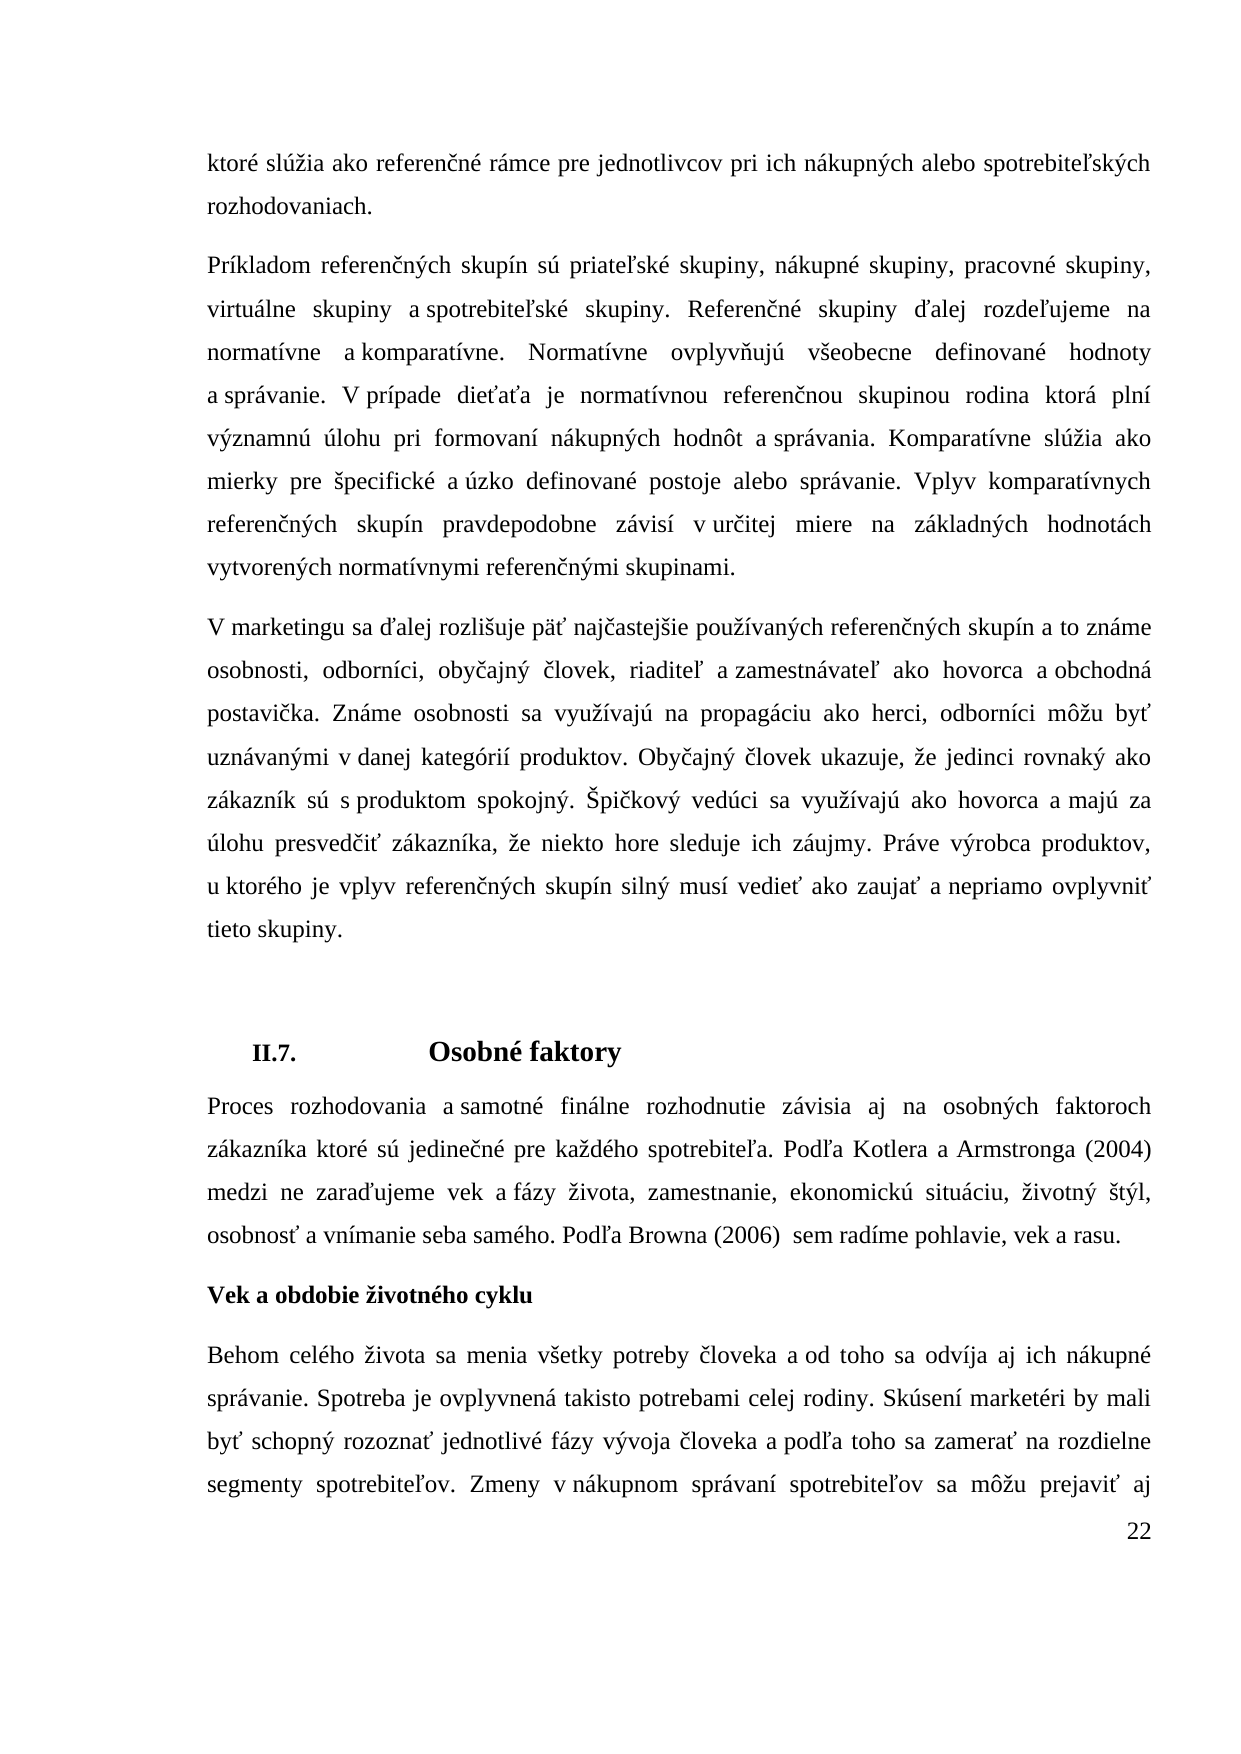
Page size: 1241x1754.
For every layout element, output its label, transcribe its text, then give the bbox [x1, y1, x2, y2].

text Proces rozhodovania a samotné finálne rozhodnutie závisia aj na osobných faktoroch zákazníka ktoré sú jedinečné pre každého spotrebiteľa. Podľa Kotlera a Armstronga (2004) medzi ne zaraďujeme vek a fázy života, zamestnanie, ekonomickú situáciu, životný štýl, osobnosť a vnímanie seba samého. Podľa Browna (2006) sem radíme pohlavie, vek a rasu. [207, 1091, 1152, 1249]
text Príkladom referenčných skupín sú priateľské skupiny, nákupné skupiny, pracovné skupiny, virtuálne skupiny a spotrebiteľské skupiny. Referenčné skupiny ďalej rozdeľujeme na normatívne a komparatívne. Normatívne ovplyvňujú všeobecne definované hodnoty a správanie. V prípade dieťaťa je normatívnou referenčnou skupinou rodina ktorá plní významnú úlohu pri formovaní nákupných hodnôt a správania. Komparatívne slúžia ako mierky pre špecifické a úzko definované postoje alebo správanie. Vplyv komparatívnych referenčných skupín pravdepodobne závisí v určitej miere na základných hodnotách vytvorených normatívnymi referenčnými skupinami. [207, 251, 1152, 581]
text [207, 1340, 1152, 1498]
text V marketingu sa ďalej rozlišuje päť najčastejšie používaných referenčných skupín a to známe osobnosti, odborníci, obyčajný človek, riaditeľ a zamestnávateľ ako hovorca a obchodná postavička. Známe osobnosti sa využívajú na propagáciu ako herci, odborníci môžu byť uznávanými v danej kategórií produktov. Obyčajný človek ukazuje, že jedinci rovnaký ako zákazník sú s produktom spokojný. Špičkový vedúci sa využívajú ako hovorca a majú za úlohu presvedčiť zákazníka, že niekto hore sleduje ich záujmy. Práve výrobca produktov, u ktorého je vplyv referenčných skupín silný musí vedieť ako zaujať a nepriamo ovplyvniť tieto skupiny. [207, 612, 1152, 943]
text Vek a obdobie životného cyklu [207, 1280, 1152, 1309]
list Osobné faktory [252, 1034, 1152, 1067]
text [207, 148, 1152, 219]
